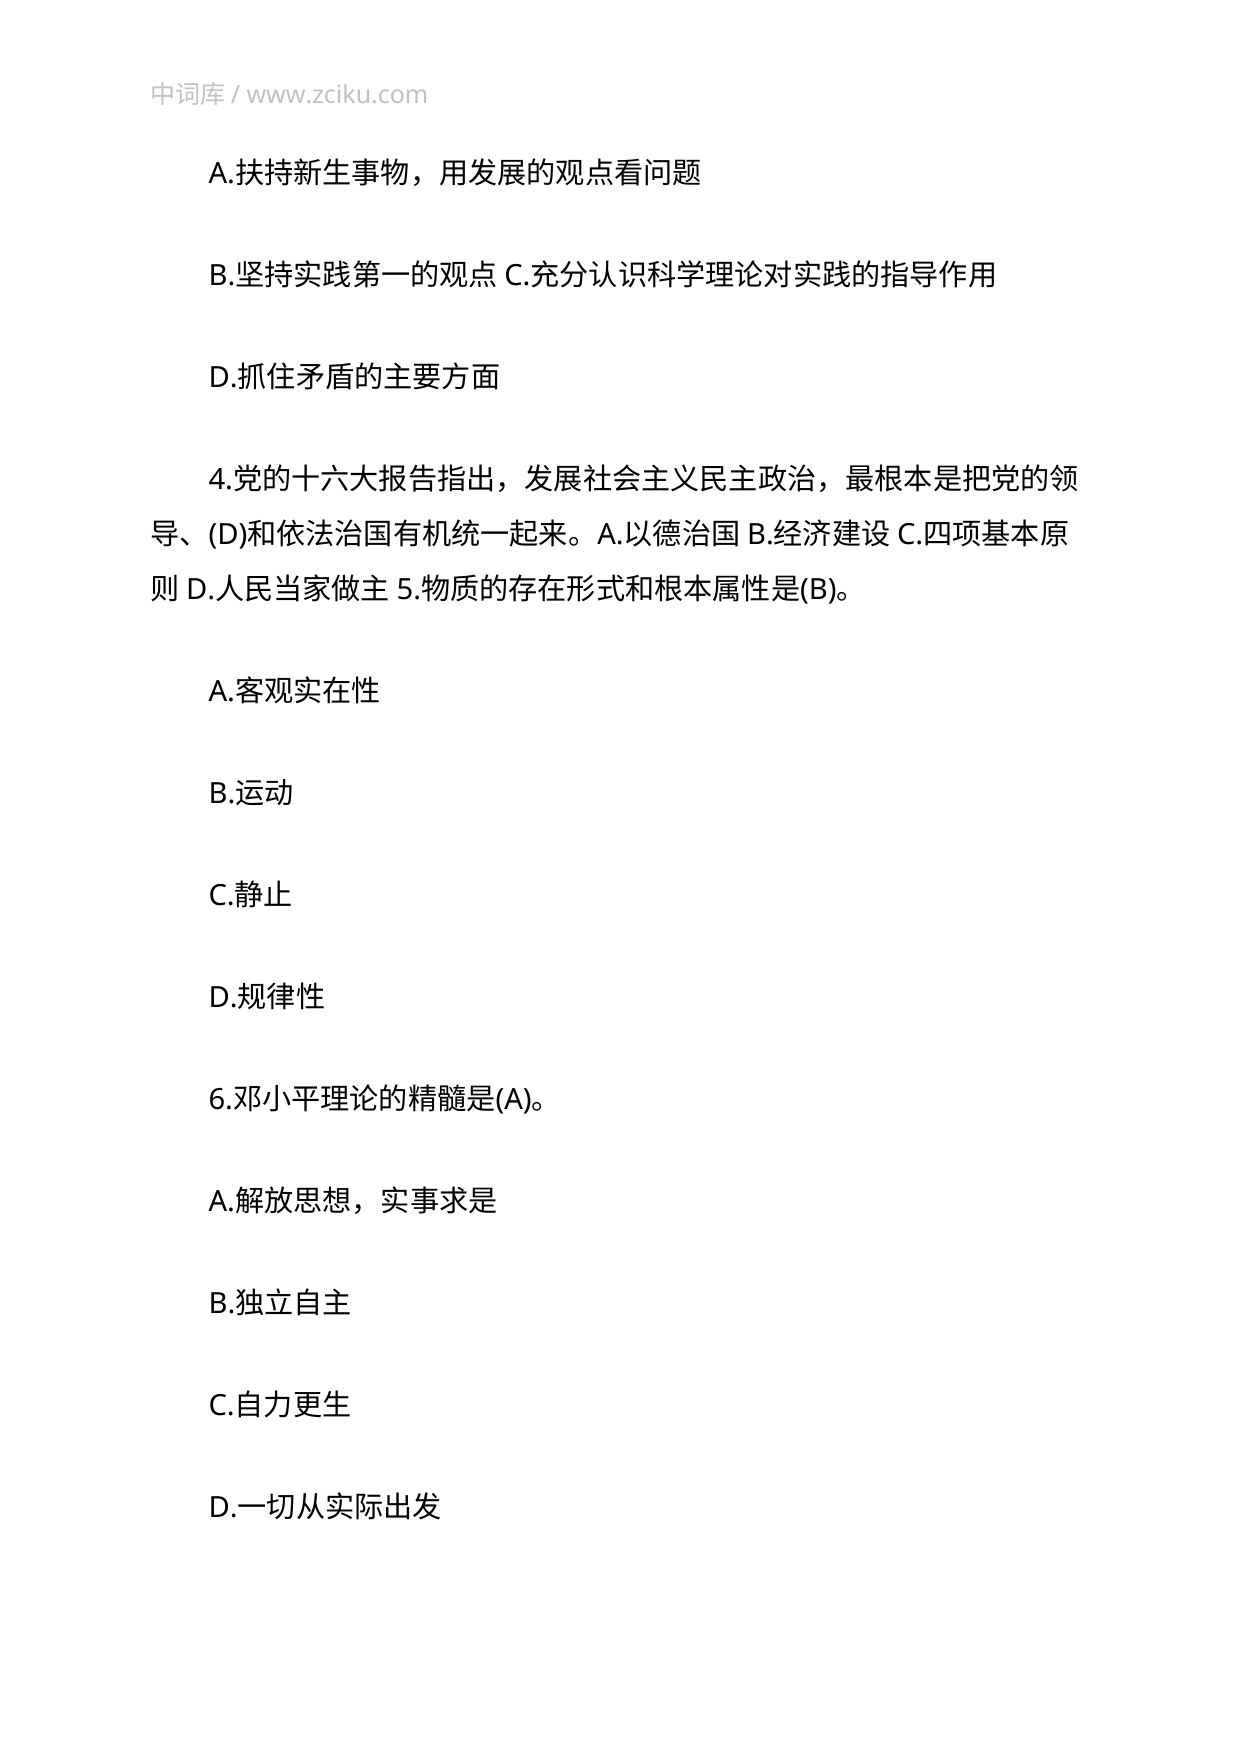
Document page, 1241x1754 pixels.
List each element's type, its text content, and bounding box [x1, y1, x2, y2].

text 4.党的十六大报告指出，发展社会主义民主政治，最根本是把党的领导、(D)和依法治国有机统一起来。A.以德治国 B.经济建设 C.四项基本原则 D.人民当家做主 5.物质的存在形式和根本属性是(B)。 [150, 456, 1090, 608]
text C.自力更生 [150, 1382, 1090, 1424]
text 6.邓小平理论的精髓是(A)。 [150, 1076, 1090, 1118]
text A.解放思想，实事求是 [150, 1178, 1090, 1220]
text A.扶持新生事物，用发展的观点看问题 [150, 150, 1090, 192]
text B.坚持实践第一的观点 C.充分认识科学理论对实践的指导作用 [150, 252, 1090, 294]
text D.规律性 [150, 974, 1090, 1016]
text A.客观实在性 [150, 668, 1090, 710]
text C.静止 [150, 872, 1090, 914]
text B.独立自主 [150, 1280, 1090, 1322]
text B.运动 [150, 770, 1090, 812]
text D.一切从实际出发 [150, 1484, 1090, 1526]
text D.抓住矛盾的主要方面 [150, 354, 1090, 396]
